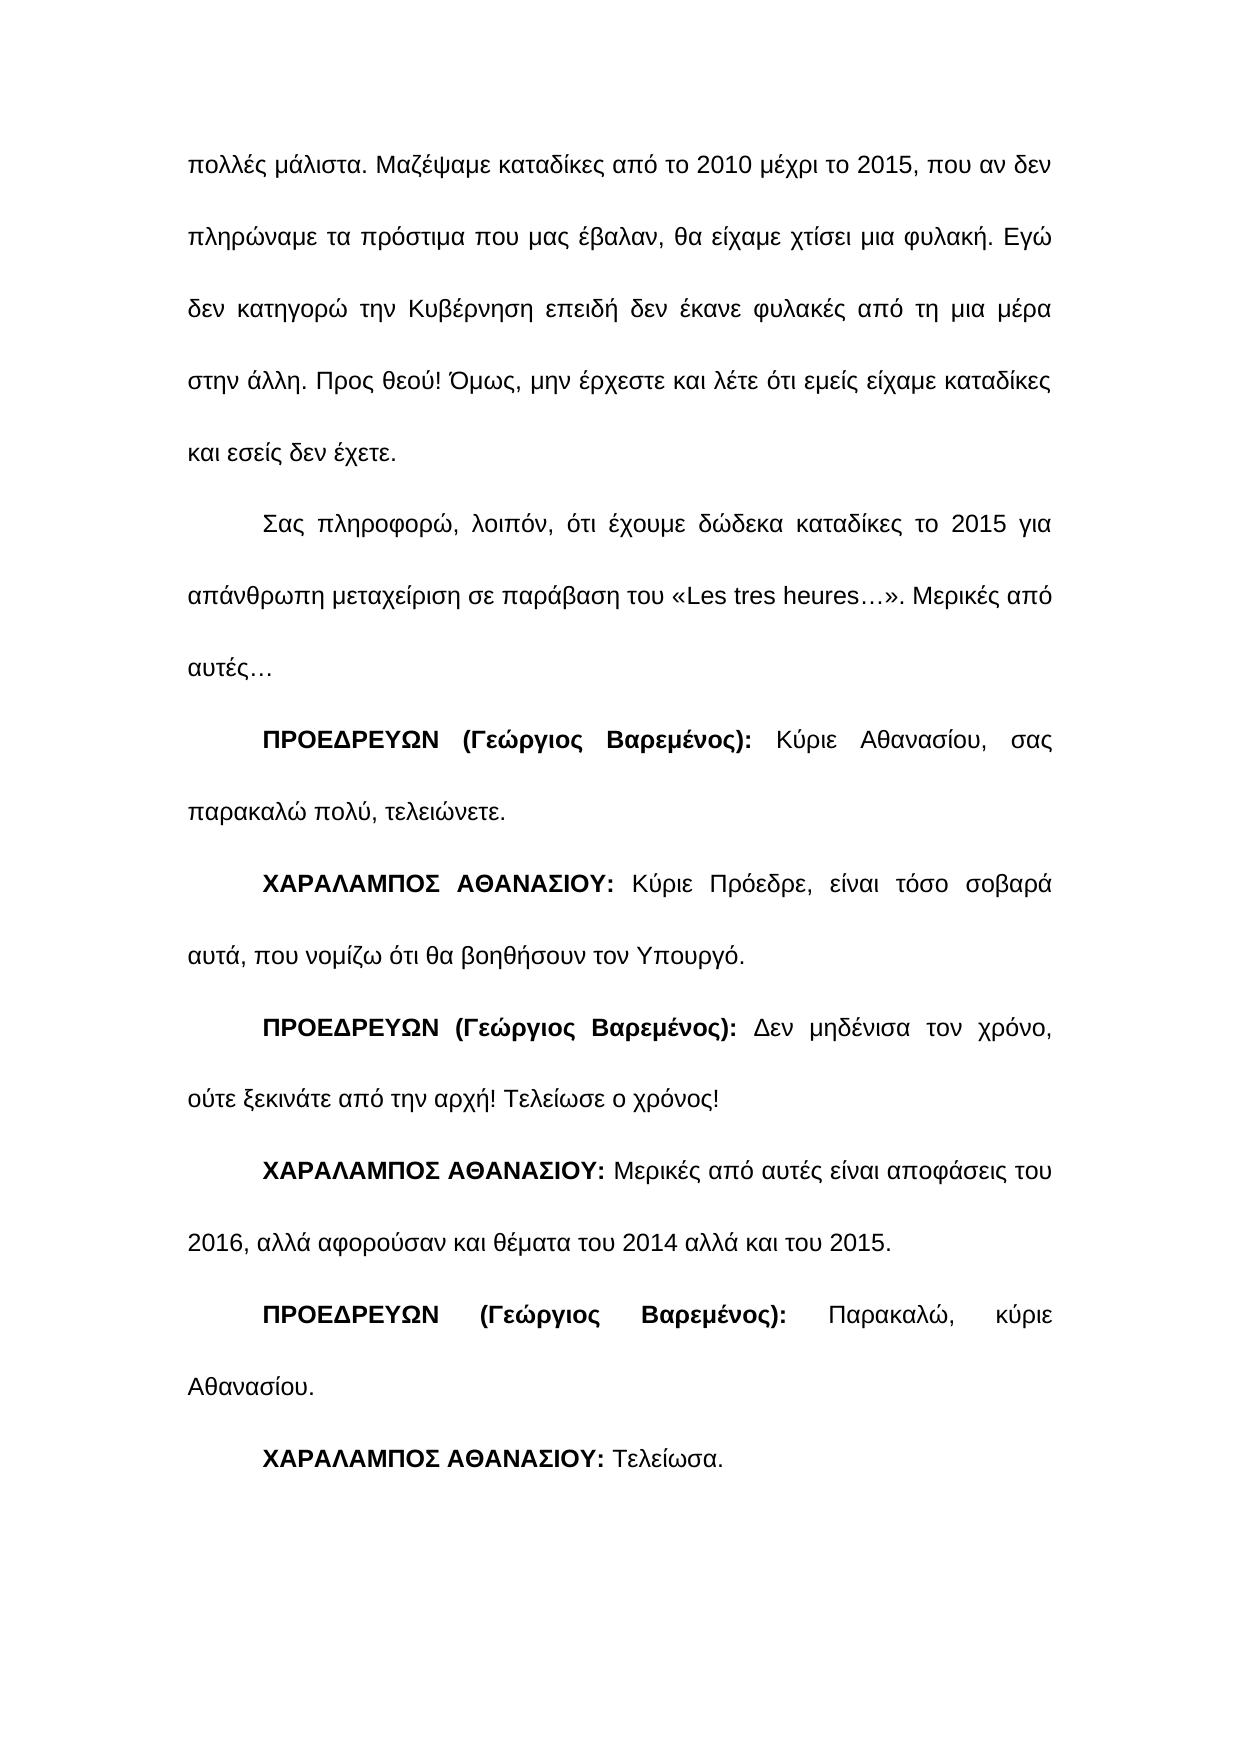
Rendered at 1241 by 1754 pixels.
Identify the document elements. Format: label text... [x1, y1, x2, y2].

text Σας πληροφορώ, λοιπόν, ότι έχουμε δώδεκα καταδίκες το 2015 για απάνθρωπη μεταχείριση σε παράβαση του «Les tres heures…». Μερικές από αυτές… [187, 509, 1053, 682]
text ΧΑΡΑΛΑΜΠΟΣ ΑΘΑΝΑΣΙΟΥ: Τελείωσα. [187, 1444, 1053, 1472]
text ΧΑΡΑΛΑΜΠΟΣ ΑΘΑΝΑΣΙΟΥ: Κύριε Πρόεδρε, είναι τόσο σοβαρά αυτά, που νομίζω ότι θα βοηθήσουν τον Υπουργό. [187, 869, 1053, 969]
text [187, 150, 1053, 466]
text ΧΑΡΑΛΑΜΠΟΣ ΑΘΑΝΑΣΙΟΥ: Μερικές από αυτές είναι αποφάσεις του 2016, αλλά αφορούσαν και θέματα του 2014 αλλά και του 2015. [187, 1156, 1053, 1257]
text ΠΡΟΕΔΡΕΥΩΝ (Γεώργιος Βαρεμένος): Κύριε Αθανασίου, σας παρακαλώ πολύ, τελειώνετε. [187, 725, 1053, 826]
text ΠΡΟΕΔΡΕΥΩΝ (Γεώργιος Βαρεμένος): Δεν μηδένισα τον χρόνο, ούτε ξεκινάτε από την αρχή! Τελείωσε ο χρόνος! [187, 1012, 1053, 1113]
text ΠΡΟΕΔΡΕΥΩΝ (Γεώργιος Βαρεμένος): Παρακαλώ, κύριε Αθανασίου. [187, 1300, 1053, 1401]
